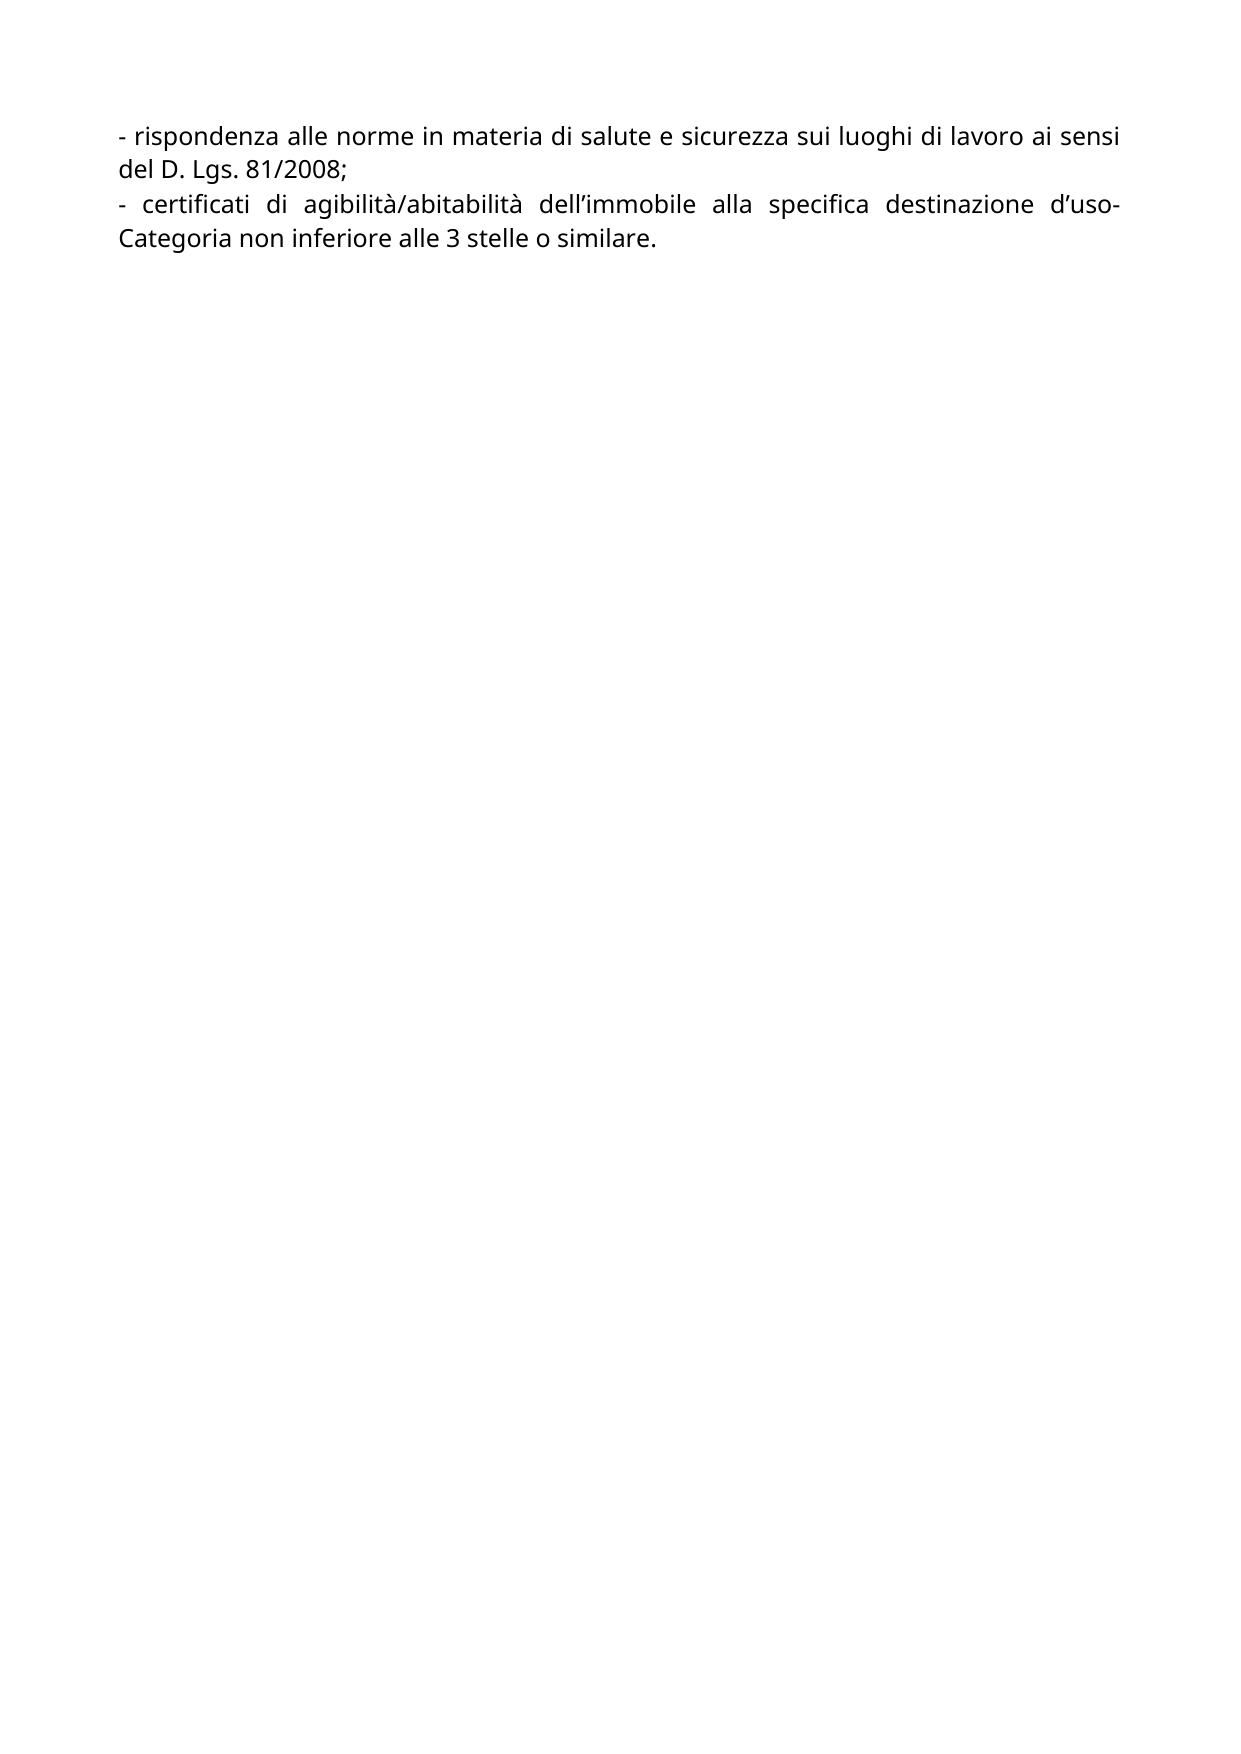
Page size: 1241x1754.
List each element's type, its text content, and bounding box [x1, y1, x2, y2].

text - certificati di agibilità/abitabilità dell’immobile alla specifica destinazione d’uso- Categoria non inferiore alle 3 stelle o similare. [118, 186, 1122, 254]
text - rispondenza alle norme in materia di salute e sicurezza sui luoghi di lavoro ai sensi del D. Lgs. 81/2008; [118, 118, 1122, 186]
